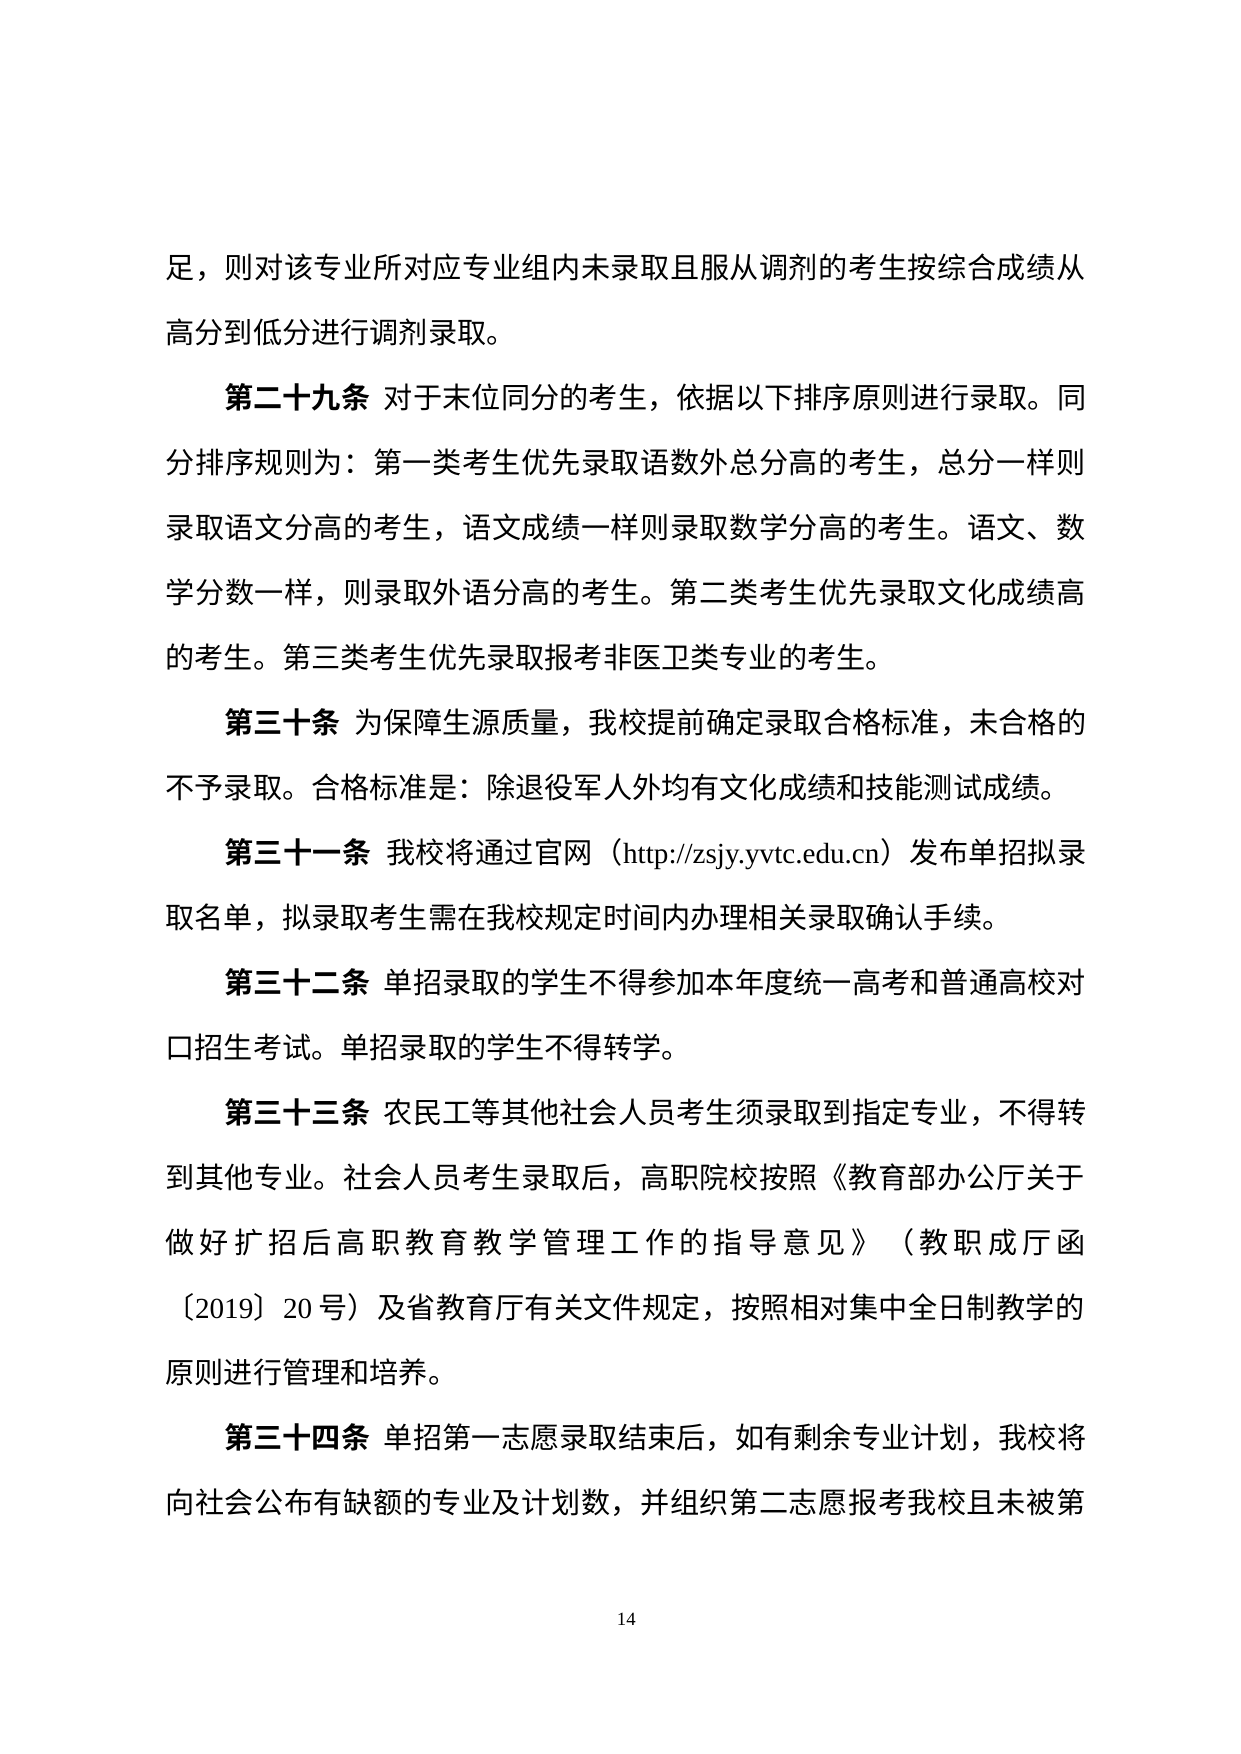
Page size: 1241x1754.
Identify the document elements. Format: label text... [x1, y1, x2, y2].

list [165, 233, 1087, 363]
list 第三十一条 我校将通过官网（http://zsjy.yvtc.edu.cn）发布单招拟录取名单，拟录取考生需在我校规定时间内办理相关录取确认手续。 [165, 818, 1087, 948]
list 第三十条 为保障生源质量，我校提前确定录取合格标准，未合格的不予录取。合格标准是：除退役军人外均有文化成绩和技能测试成绩。 [165, 688, 1087, 818]
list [165, 1403, 1087, 1533]
list 第二十九条 对于末位同分的考生，依据以下排序原则进行录取。同分排序规则为：第一类考生优先录取语数外总分高的考生，总分一样则录取语文分高的考生，语文成绩一样则录取数学分高的考生。语文、数学分数一样，则录取外语分高的考生。第二类考生优先录取文化成绩高的考生。第三类考生优先录取报考非医卫类专业的考生。 [165, 363, 1087, 688]
list 第三十二条 单招录取的学生不得参加本年度统一高考和普通高校对口招生考试。单招录取的学生不得转学。 [165, 948, 1087, 1078]
list 第三十三条 农民工等其他社会人员考生须录取到指定专业，不得转到其他专业。社会人员考生录取后，高职院校按照《教育部办公厅关于做好扩招后高职教育教学管理工作的指导意见》（教职成厅函〔2019〕20号）及省教育厅有关文件规定，按照相对集中全日制教学的原则进行管理和培养。 [165, 1078, 1087, 1403]
